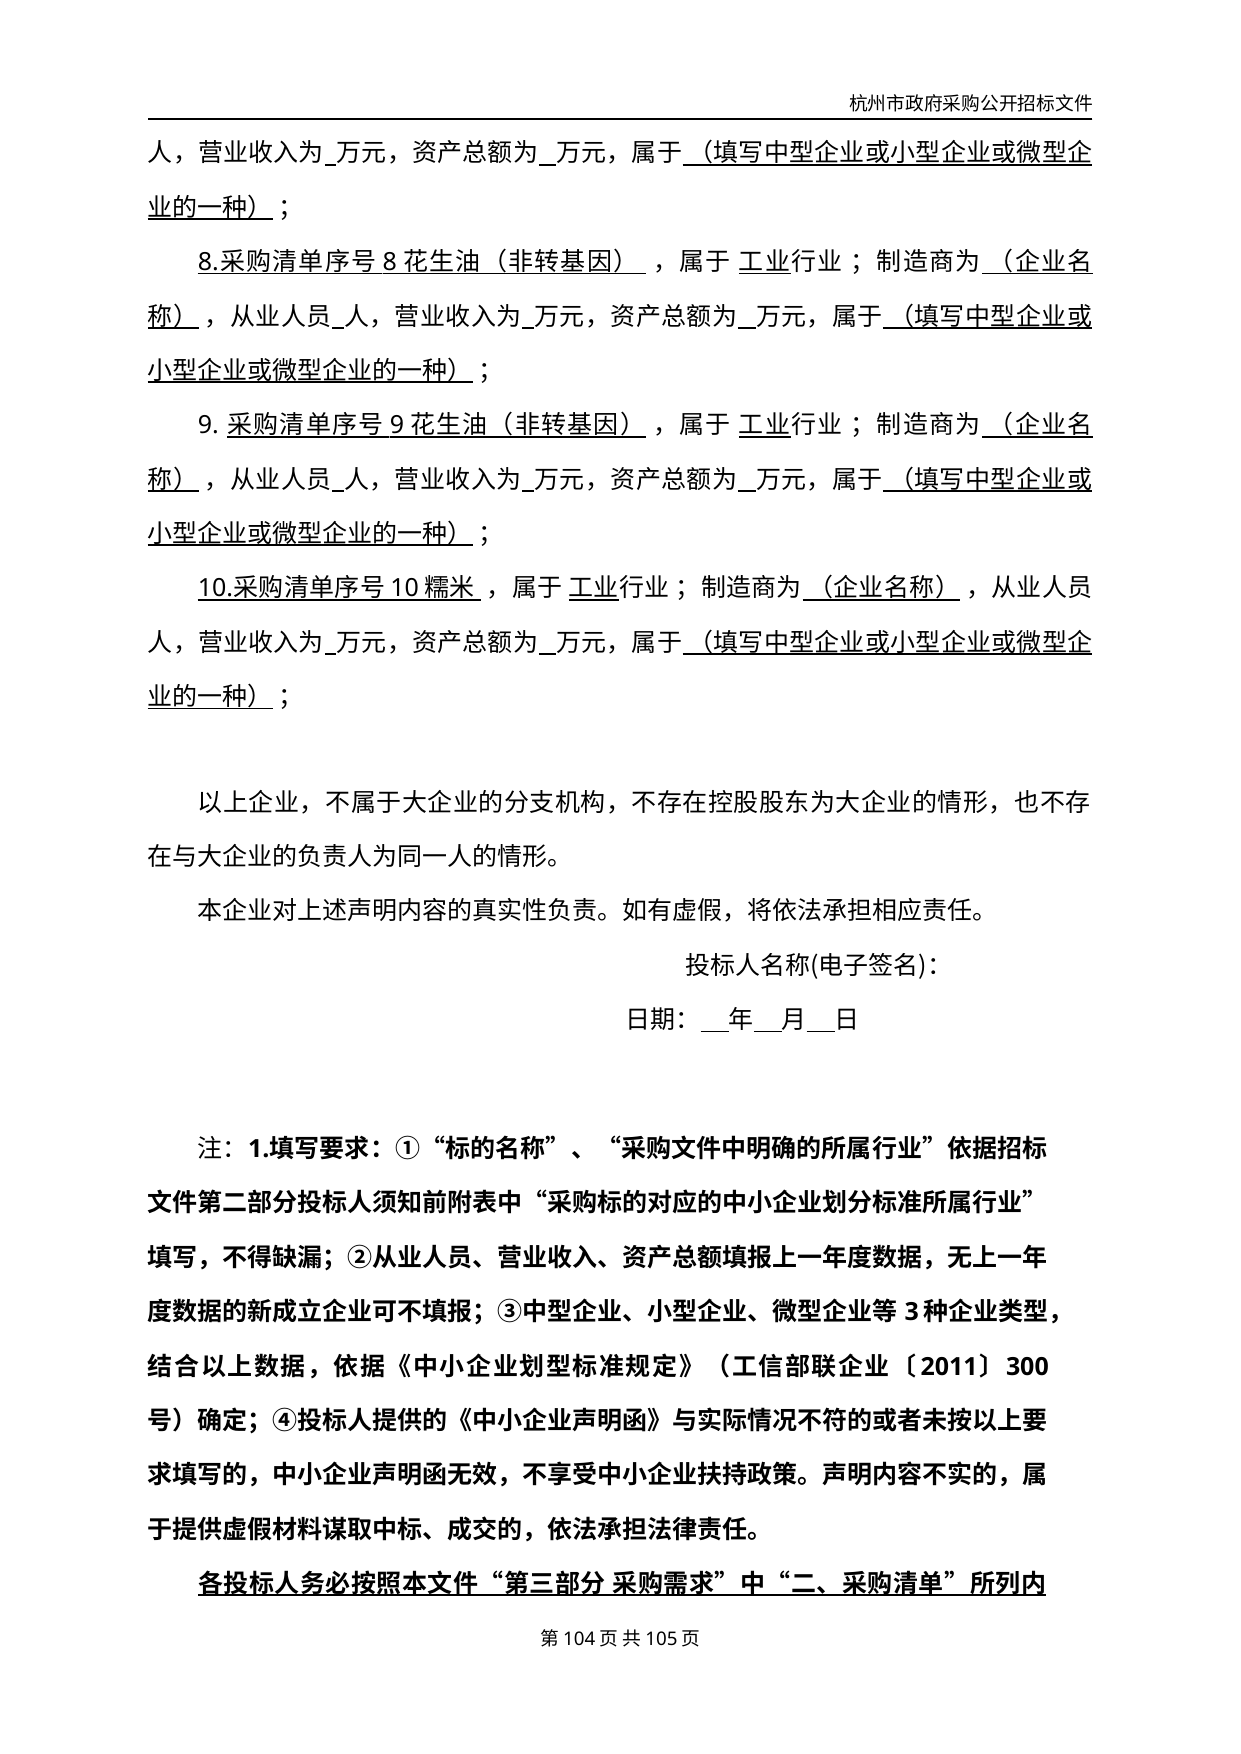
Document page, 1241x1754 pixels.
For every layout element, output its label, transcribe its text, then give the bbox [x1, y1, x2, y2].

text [148, 1563, 1049, 1600]
text 投标人名称(电子签名)： [148, 945, 1092, 981]
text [148, 133, 1092, 223]
text 日期： 年 月 日 [148, 999, 1089, 1036]
text 注：1.填写要求：①“标的名称”、“采购文件中明确的所属行业”依据招标文件第二部分投标人须知前附表中“采购标的对应的中小企业划分标准所属行业”填写，不得缺漏；②从业人员、营业收入、资产总额填报上一年度数据，无上一年度数据的新成立企业可不填报；③中型企业、小型企业、微型企业等3种企业类型，结合以上数据，依据《中小企业划型标准规定》（工信部联企业〔2011〕300号）确定；④投标人提供的《中小企业声明函》与实际情况不符的或者未按以上要求填写的，中小企业声明函无效，不享受中小企业扶持政策。声明内容不实的，属于提供虚假材料谋取中标、成交的，依法承担法律责任。 [148, 1128, 1049, 1545]
text 本企业对上述声明内容的真实性负责。如有虚假，将依法承担相应责任。 [148, 891, 1092, 927]
text 9. 采购清单序号9花生油（非转基因） ，属于 工业行业 ；制造商为 （企业名称） ，从业人员 人，营业收入为 万元，资产总额为 万元，属于 （填写中型企业或小型企业或微型企业的一种） ； [148, 405, 1092, 550]
text 8.采购清单序号8花生油（非转基因） ，属于 工业行业 ；制造商为 （企业名称） ，从业人员 人，营业收入为 万元，资产总额为 万元，属于 （填写中型企业或小型企业或微型企业的一种） ； [148, 242, 1092, 387]
text 以上企业，不属于大企业的分支机构，不存在控股股东为大企业的情形，也不存在与大企业的负责人为同一人的情形。 [148, 782, 1092, 873]
text 10.采购清单序号10糯米 ，属于 工业行业 ；制造商为 （企业名称） ，从业人员 人，营业收入为 万元，资产总额为 万元，属于 （填写中型企业或小型企业或微型企业的一种） ； [148, 568, 1092, 713]
